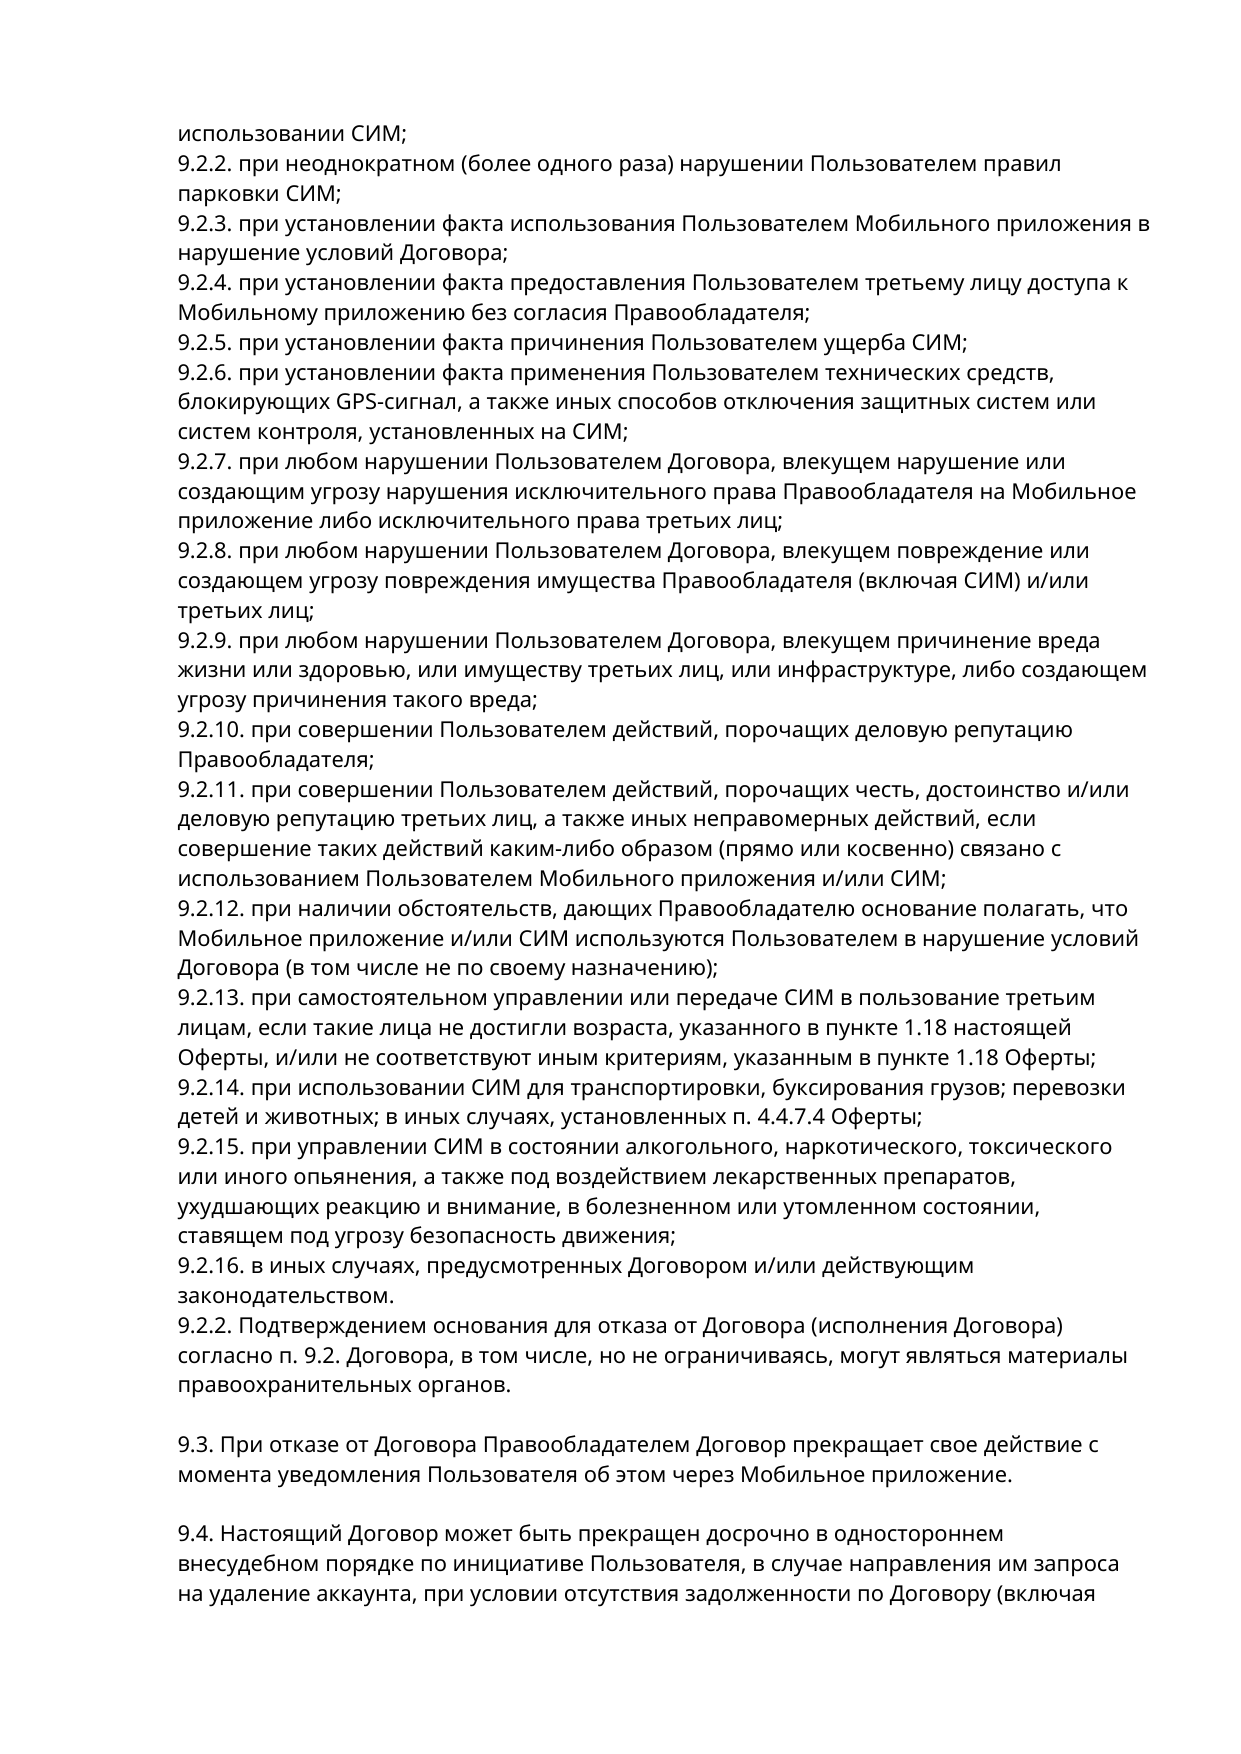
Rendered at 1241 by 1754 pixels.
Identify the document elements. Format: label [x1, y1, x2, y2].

text [177, 118, 1152, 1608]
